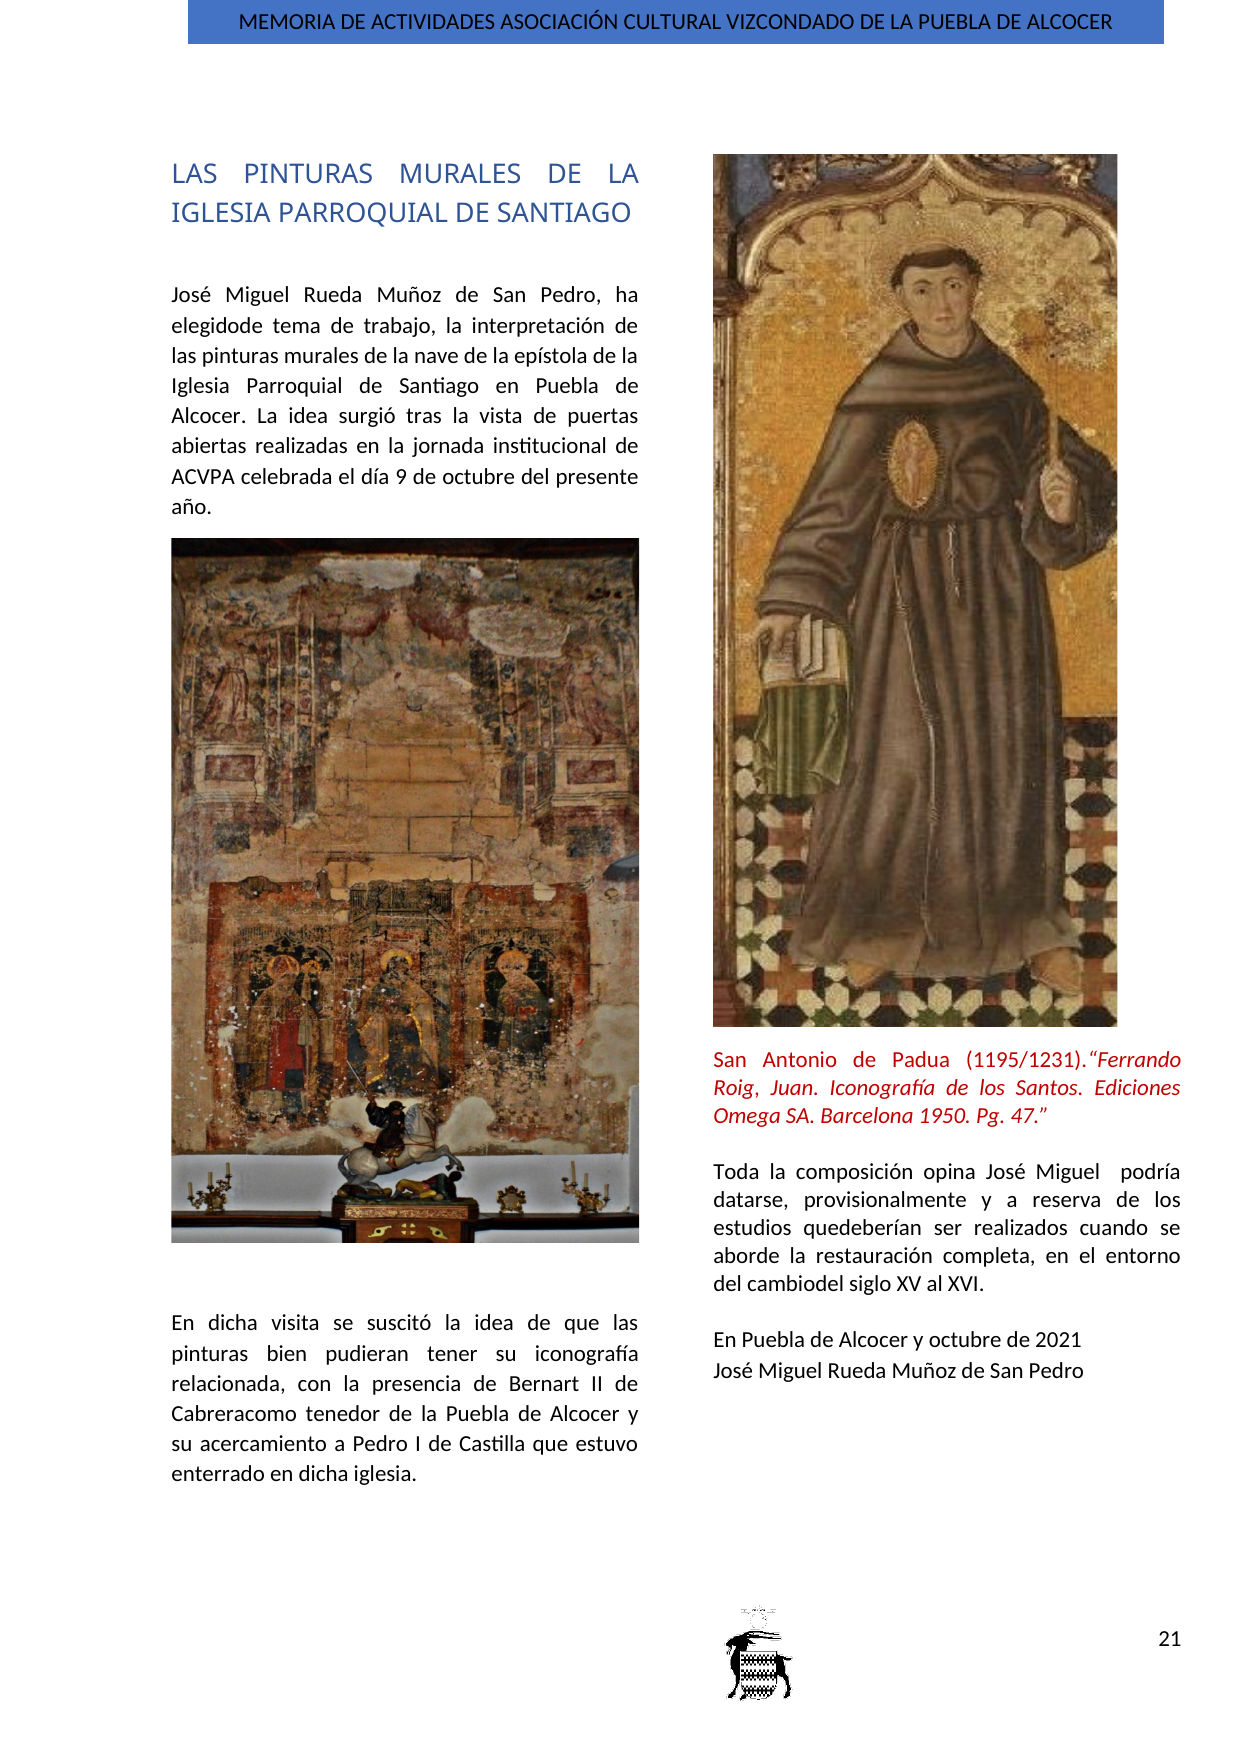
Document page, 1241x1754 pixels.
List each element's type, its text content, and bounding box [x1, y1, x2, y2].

text En Puebla de Alcocer y octubre de 2021 [713, 1326, 1181, 1353]
text San Antonio de Padua (1195/1231).“Ferrando Roig, Juan. Iconografía de los Santos. Ediciones Omega SA. Barcelona 1950. Pg. 47.” [713, 1045, 1181, 1129]
text Toda la composición opina José Miguel podría datarse, provisionalmente y a reserva de los estudios quedeberían ser realizados cuando se aborde la restauración completa, en el entorno del cambiodel siglo XV al XVI. [713, 1157, 1181, 1297]
text José Miguel Rueda Muñoz de San Pedro, ha elegidode tema de trabajo, la interpretación de las pinturas murales de la nave de la epístola de la Iglesia Parroquial de Santiago en Puebla de Alcocer. La idea surgió tras la vista de puertas abiertas realizadas en la jornada institucional de ACVPA celebrada el día 9 de octubre del presente año. [171, 281, 639, 520]
picture [171, 538, 640, 1243]
subtitle LAS PINTURAS MURALES DE LA IGLESIA PARROQUIAL DE SANTIAGO [171, 154, 639, 231]
text En dicha visita se suscitó la idea de que las pinturas bien pudieran tener su iconografía relacionada, con la presencia de Bernart II de Cabreracomo tenedor de la Puebla de Alcocer y su acercamiento a Pedro I de Castilla que estuvo enterrado en dicha iglesia. [171, 1308, 639, 1487]
picture [713, 154, 1118, 1027]
text José Miguel Rueda Muñoz de San Pedro [713, 1356, 1181, 1384]
